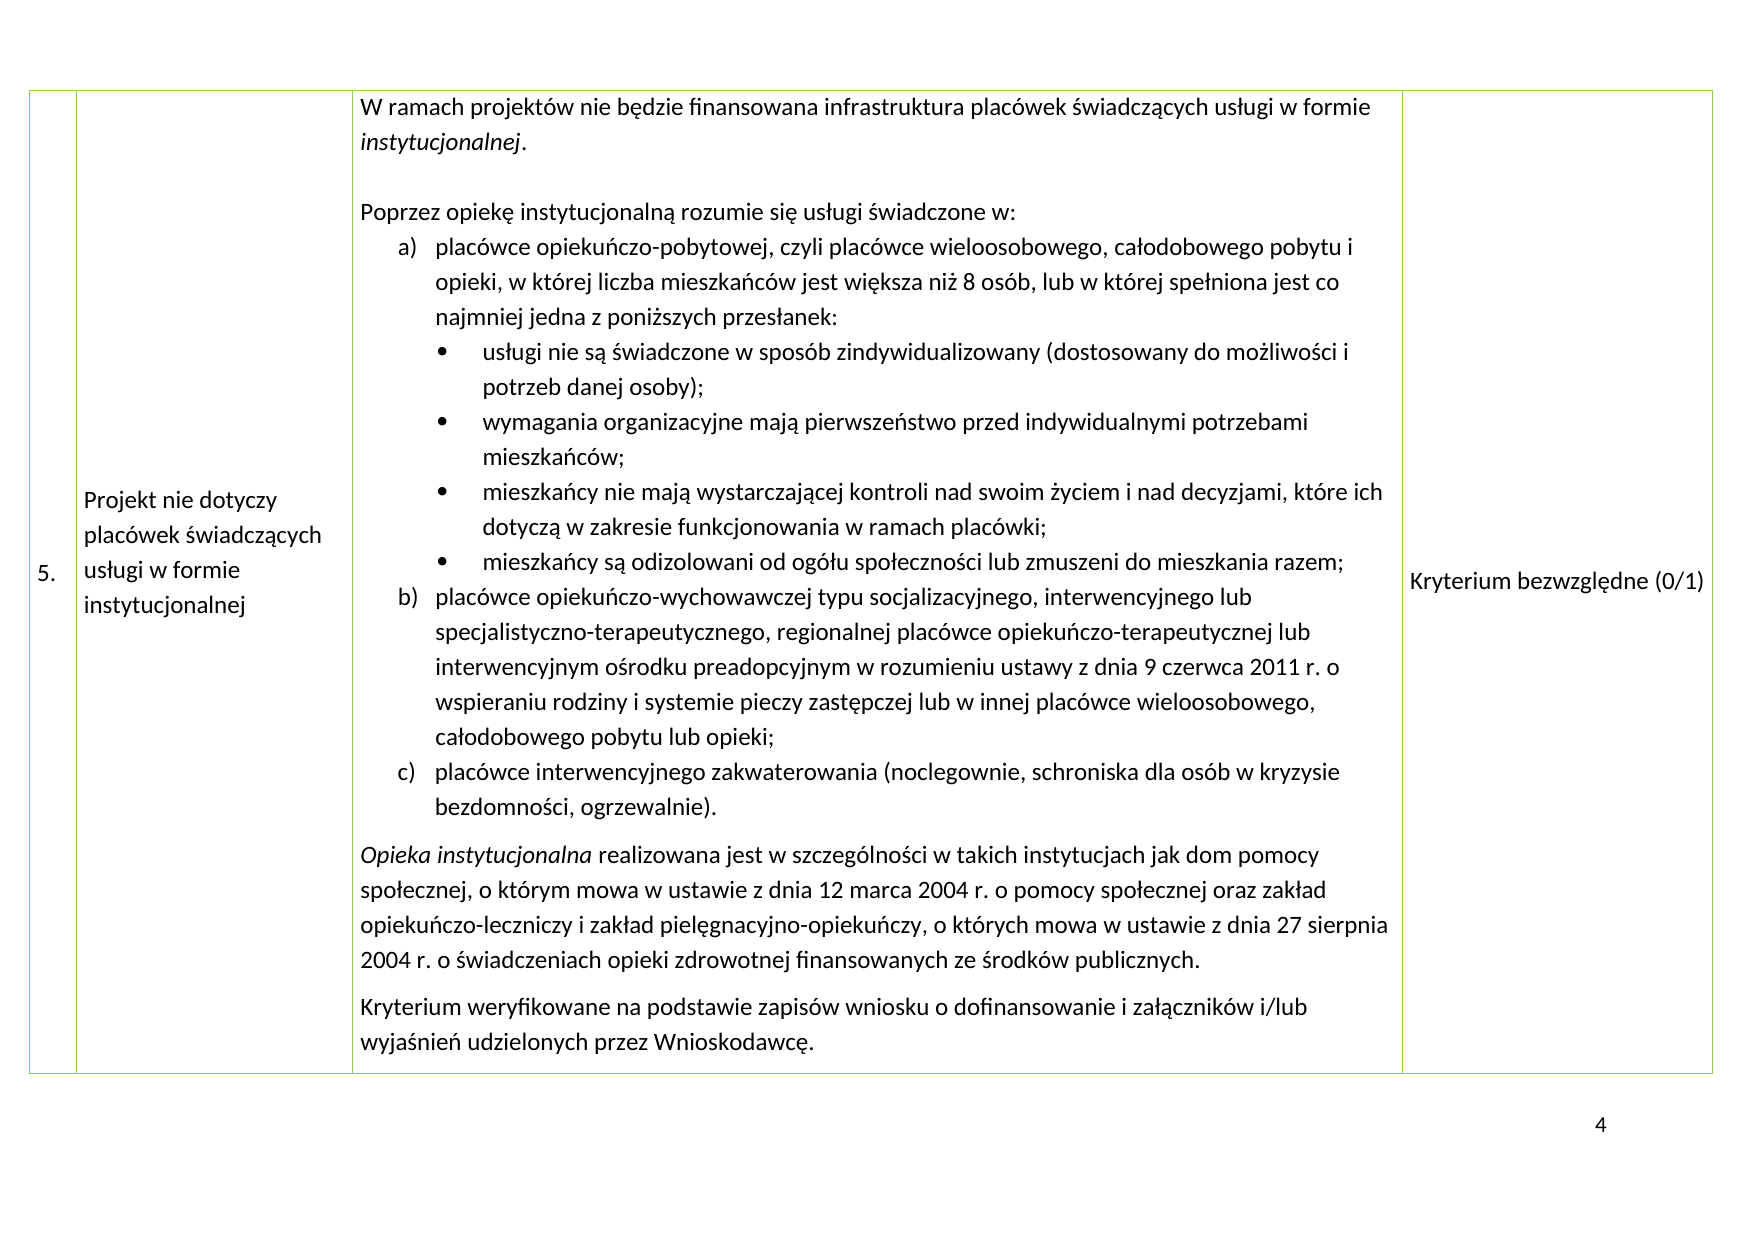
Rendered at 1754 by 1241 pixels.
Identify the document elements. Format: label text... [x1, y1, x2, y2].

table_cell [1403, 91, 1712, 1073]
table_cell Projekt nie dotyczy placówek świadczących usługi w formie instytucjonalnej [77, 91, 352, 1073]
table_cell W ramach projektów nie będzie finansowana infrastruktura placówek świadczących usługi w formie instytucjonalnej. Poprzez opiekę instytucjonalną rozumie się usługi świadczone w: placówce opiekuńczo-pobytowej, czyli placówce wieloosobowego, całodobowego pobytu i opieki, w której liczba mieszkańców jest większa niż 8 osób, lub w której spełniona jest co najmniej jedna z poniższych przesłanek: usługi nie są świadczone w sposób zindywidualizowany (dostosowany do możliwości i potrzeb danej osoby); wymagania organizacyjne mają pierwszeństwo przed indywidualnymi potrzebami mieszkańców; mieszkańcy nie mają wystarczającej kontroli nad swoim życiem i nad decyzjami, które ich dotyczą w zakresie funkcjonowania w ramach placówki; mieszkańcy są odizolowani od ogółu społeczności lub zmuszeni do mieszkania razem; placówce opiekuńczo-wychowawczej typu socjalizacyjnego, interwencyjnego lub specjalistyczno-terapeutycznego, regionalnej placówce opiekuńczo-terapeutycznej lub interwencyjnym ośrodku preadopcyjnym w rozumieniu ustawy z dnia 9 czerwca 2011 r. o wspieraniu rodziny i systemie pieczy zastępczej lub w innej placówce wieloosobowego, całodobowego pobytu lub opieki; placówce interwencyjnego zakwaterowania (noclegownie, schroniska dla osób w kryzysie bezdomności, ogrzewalnie). Opieka instytucjonalna realizowana jest w szczególności w takich instytucjach jak dom pomocy społecznej, o którym mowa w ustawie z dnia 12 marca 2004 r. o pomocy społecznej oraz zakład opiekuńczo-leczniczy i zakład pielęgnacyjno-opiekuńczy, o których mowa w ustawie z dnia 27 sierpnia 2004 r. o świadczeniach opieki zdrowotnej finansowanych ze środków publicznych. Kryterium weryfikowane na podstawie zapisów wniosku o dofinansowanie i załączników i/lub wyjaśnień udzielonych przez Wnioskodawcę. [353, 91, 1402, 1073]
table_cell 5. [30, 91, 76, 1073]
